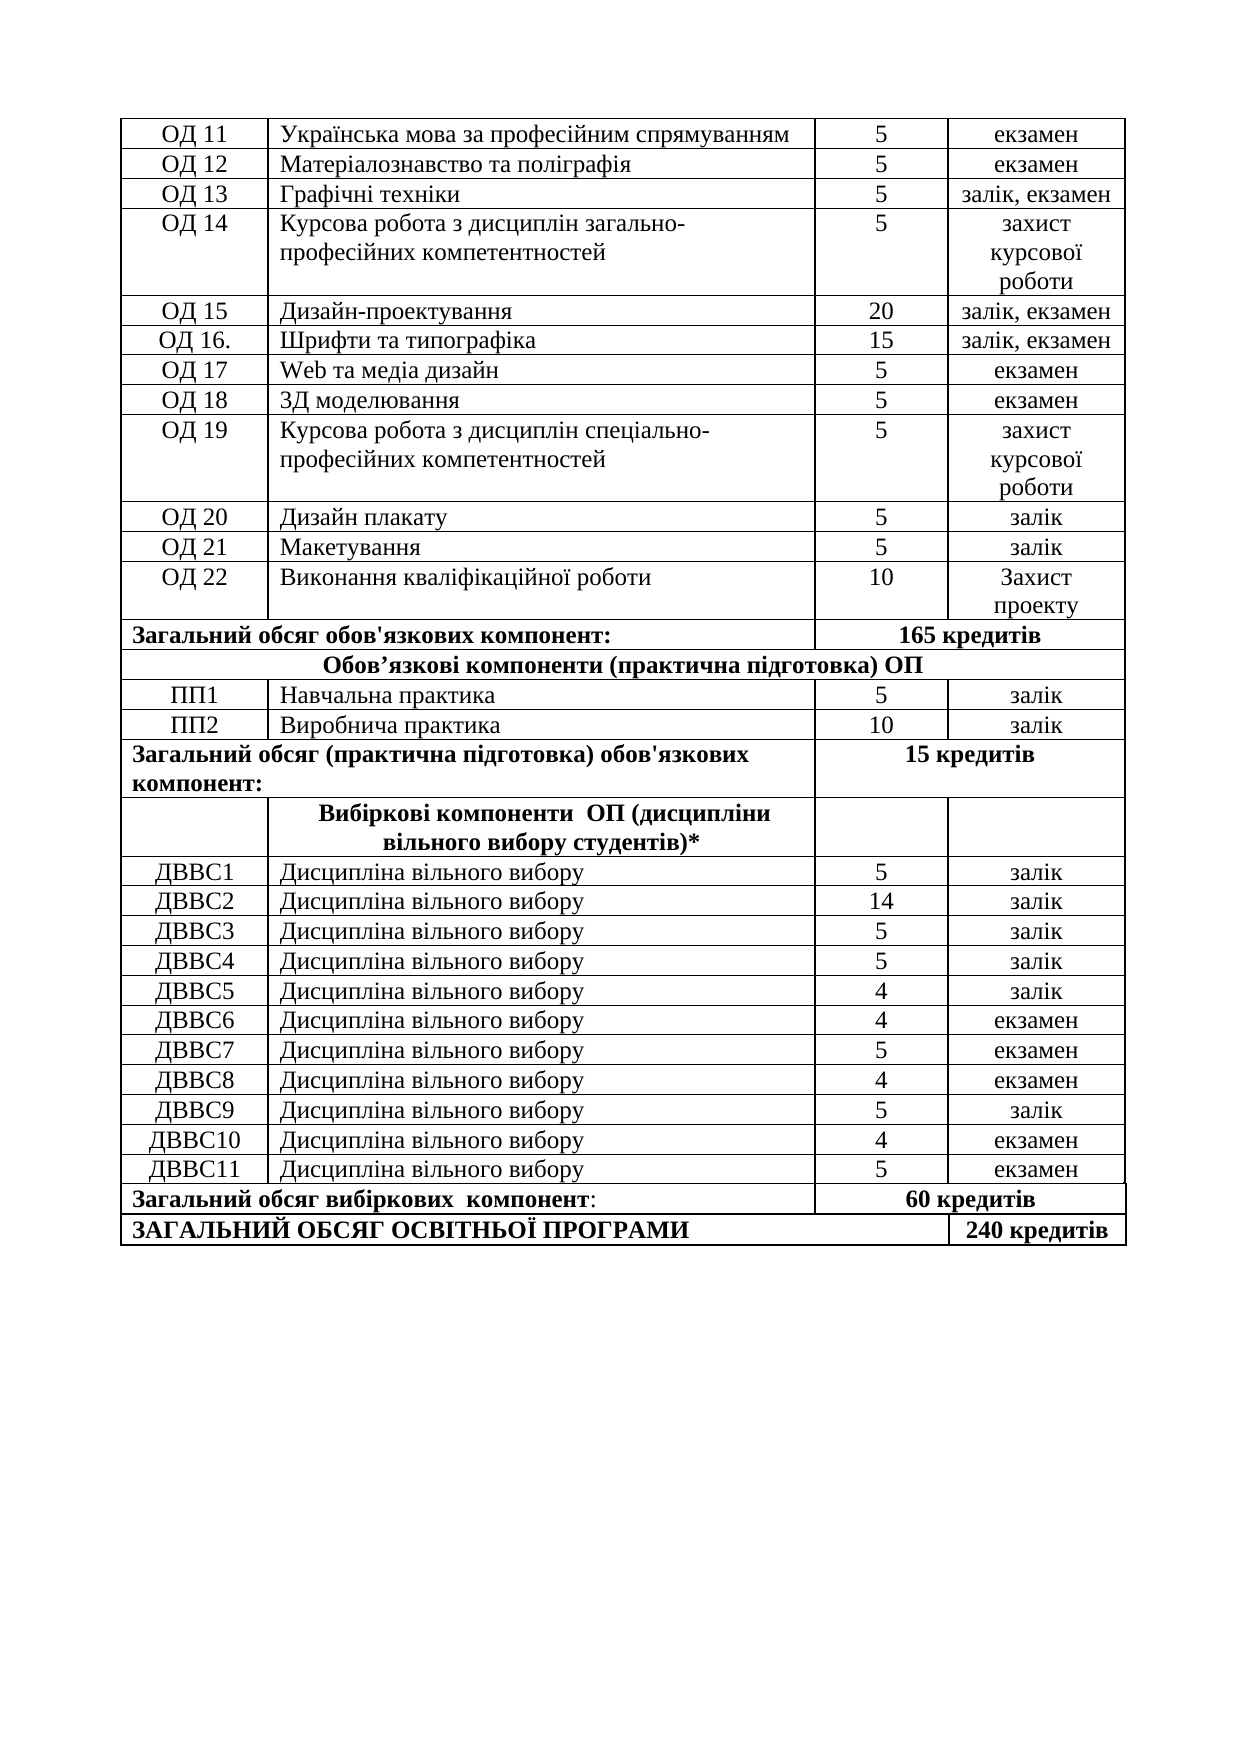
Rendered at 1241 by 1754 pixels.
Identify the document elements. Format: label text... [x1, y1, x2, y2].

table_cell захист курсової роботи [949, 415, 1124, 501]
table_cell 165 кредитів [816, 620, 1124, 649]
table_cell ОД 16. [122, 326, 267, 354]
table_cell ОД 14 [122, 209, 267, 295]
table_cell ПП1 [122, 680, 267, 709]
table_cell залік [949, 946, 1124, 975]
table_cell залік [949, 710, 1124, 738]
table_cell [816, 798, 947, 856]
table_cell Захист проекту [949, 562, 1124, 619]
table_cell ПП2 [122, 710, 267, 738]
table_cell Загальний обсяг обов'язкових компонент: [122, 620, 814, 649]
table_cell ОД 13 [122, 179, 267, 207]
table_cell ОД 19 [122, 415, 267, 501]
table_cell 4 [816, 1006, 947, 1034]
table_cell ДВВС8 [122, 1065, 267, 1094]
table_cell Дизайн плакату [269, 502, 814, 531]
table_cell Дисципліна вільного вибору [269, 946, 814, 975]
table_cell Матеріалознавство та поліграфія [269, 149, 814, 178]
table_cell 5 [816, 355, 947, 384]
table_cell Виконання кваліфікаційної роботи [269, 562, 814, 619]
table_cell залік, екзамен [949, 326, 1124, 354]
table_cell ОД 17 [122, 355, 267, 384]
table_cell ДВВС1 [122, 857, 267, 885]
table_cell Українська мова за професійним спрямуванням [269, 119, 814, 148]
table_cell екзамен [949, 385, 1124, 414]
table_cell 15 кредитів [816, 740, 1124, 797]
table_cell ДВВС10 [122, 1125, 267, 1153]
table_cell ДВВС2 [122, 886, 267, 915]
table_cell ДВВС4 [122, 946, 267, 975]
table_cell Дисципліна вільного вибору [269, 1125, 814, 1153]
table_cell ДВВС6 [122, 1006, 267, 1034]
table_cell захист курсової роботи [949, 209, 1124, 295]
table_cell 5 [816, 916, 947, 945]
table_cell Дизайн-проектування [269, 296, 814, 324]
table_cell 5 [816, 209, 947, 295]
table_cell екзамен [949, 1035, 1124, 1064]
table_cell ДВВС5 [122, 976, 267, 1004]
table_cell 15 [816, 326, 947, 354]
table_cell ОД 22 [122, 562, 267, 619]
table_cell 5 [816, 385, 947, 414]
table_cell залік [949, 916, 1124, 945]
table_cell залік [949, 502, 1124, 531]
table_cell ДВВС3 [122, 916, 267, 945]
table_cell Дисципліна вільного вибору [269, 916, 814, 945]
table_cell екзамен [949, 1065, 1124, 1094]
table_cell залік [949, 680, 1124, 709]
table_cell екзамен [949, 1125, 1124, 1153]
table_cell Макетування [269, 532, 814, 561]
table_cell 5 [816, 1095, 947, 1124]
table_cell залік [949, 532, 1124, 561]
table_cell 5 [816, 946, 947, 975]
table_cell екзамен [949, 355, 1124, 384]
table_cell Графічні техніки [269, 179, 814, 207]
table_cell Дисципліна вільного вибору [269, 886, 814, 915]
table_cell Web та медіа дизайн [269, 355, 814, 384]
table_cell ДВВС9 [122, 1095, 267, 1124]
table_cell Курсова робота з дисциплін загально-професійних компетентностей [269, 209, 814, 295]
table_cell 4 [816, 976, 947, 1004]
table_cell ОД 21 [122, 532, 267, 561]
table_cell ОД 12 [122, 149, 267, 178]
table_cell екзамен [949, 1006, 1124, 1034]
table_cell залік, екзамен [949, 296, 1124, 324]
table_cell Виробнича практика [269, 710, 814, 738]
table_cell Дисципліна вільного вибору [269, 976, 814, 1004]
table_cell 20 [816, 296, 947, 324]
table_cell 5 [816, 502, 947, 531]
table_cell залік [949, 976, 1124, 1004]
table_cell Шрифти та типографіка [269, 326, 814, 354]
table_cell 5 [816, 415, 947, 501]
table_cell ДВВС7 [122, 1035, 267, 1064]
table_cell Курсова робота з дисциплін спеціально-професійних компетентностей [269, 415, 814, 501]
table_cell 10 [816, 562, 947, 619]
table_cell ОД 15 [122, 296, 267, 324]
table_cell 4 [816, 1065, 947, 1094]
table_cell Загальний обсяг вибіркових компонент: [122, 1184, 814, 1213]
table_cell 5 [816, 532, 947, 561]
table_cell Вибіркові компоненти ОП (дисципліни вільного вибору студентів)* [269, 798, 814, 856]
table_cell [949, 798, 1124, 856]
table_cell Навчальна практика [269, 680, 814, 709]
table_cell Загальний обсяг (практична підготовка) обов'язкових компонент: [122, 740, 814, 797]
table_cell екзамен [949, 149, 1124, 178]
table_cell Дисципліна вільного вибору [269, 857, 814, 885]
table_cell ДВВС11 [122, 1155, 267, 1183]
table_cell ОД 18 [122, 385, 267, 414]
table_cell залік, екзамен [949, 179, 1124, 207]
table_cell 240 кредитів [950, 1215, 1125, 1244]
table_cell Дисципліна вільного вибору [269, 1035, 814, 1064]
table_cell 5 [816, 149, 947, 178]
table_cell 5 [816, 1155, 947, 1183]
table_cell екзамен [949, 1155, 1124, 1183]
table_cell ОД 11 [122, 119, 267, 148]
table_cell ОД 20 [122, 502, 267, 531]
table_cell 14 [816, 886, 947, 915]
table_cell залік [949, 886, 1124, 915]
table_cell 3Д моделювання [269, 385, 814, 414]
table_cell Обов’язкові компоненти (практична підготовка) ОП [122, 650, 1124, 679]
table_cell [122, 798, 267, 856]
table_cell залік [949, 1095, 1124, 1124]
table_cell 5 [816, 1035, 947, 1064]
table_cell 5 [816, 857, 947, 885]
table_cell Дисципліна вільного вибору [269, 1065, 814, 1094]
table_cell залік [949, 857, 1124, 885]
table_cell 5 [816, 680, 947, 709]
table_cell ЗАГАЛЬНИЙ ОБСЯГ ОСВІТНЬОЇ ПРОГРАМИ [122, 1215, 948, 1244]
table_cell 60 кредитів [816, 1184, 1125, 1213]
table_cell 10 [816, 710, 947, 738]
table_cell екзамен [949, 119, 1124, 148]
table_cell 4 [816, 1125, 947, 1153]
table_cell 5 [816, 179, 947, 207]
table_cell 5 [816, 119, 947, 148]
table_cell Дисципліна вільного вибору [269, 1006, 814, 1034]
table_cell Дисципліна вільного вибору [269, 1155, 814, 1183]
table_cell Дисципліна вільного вибору [269, 1095, 814, 1124]
